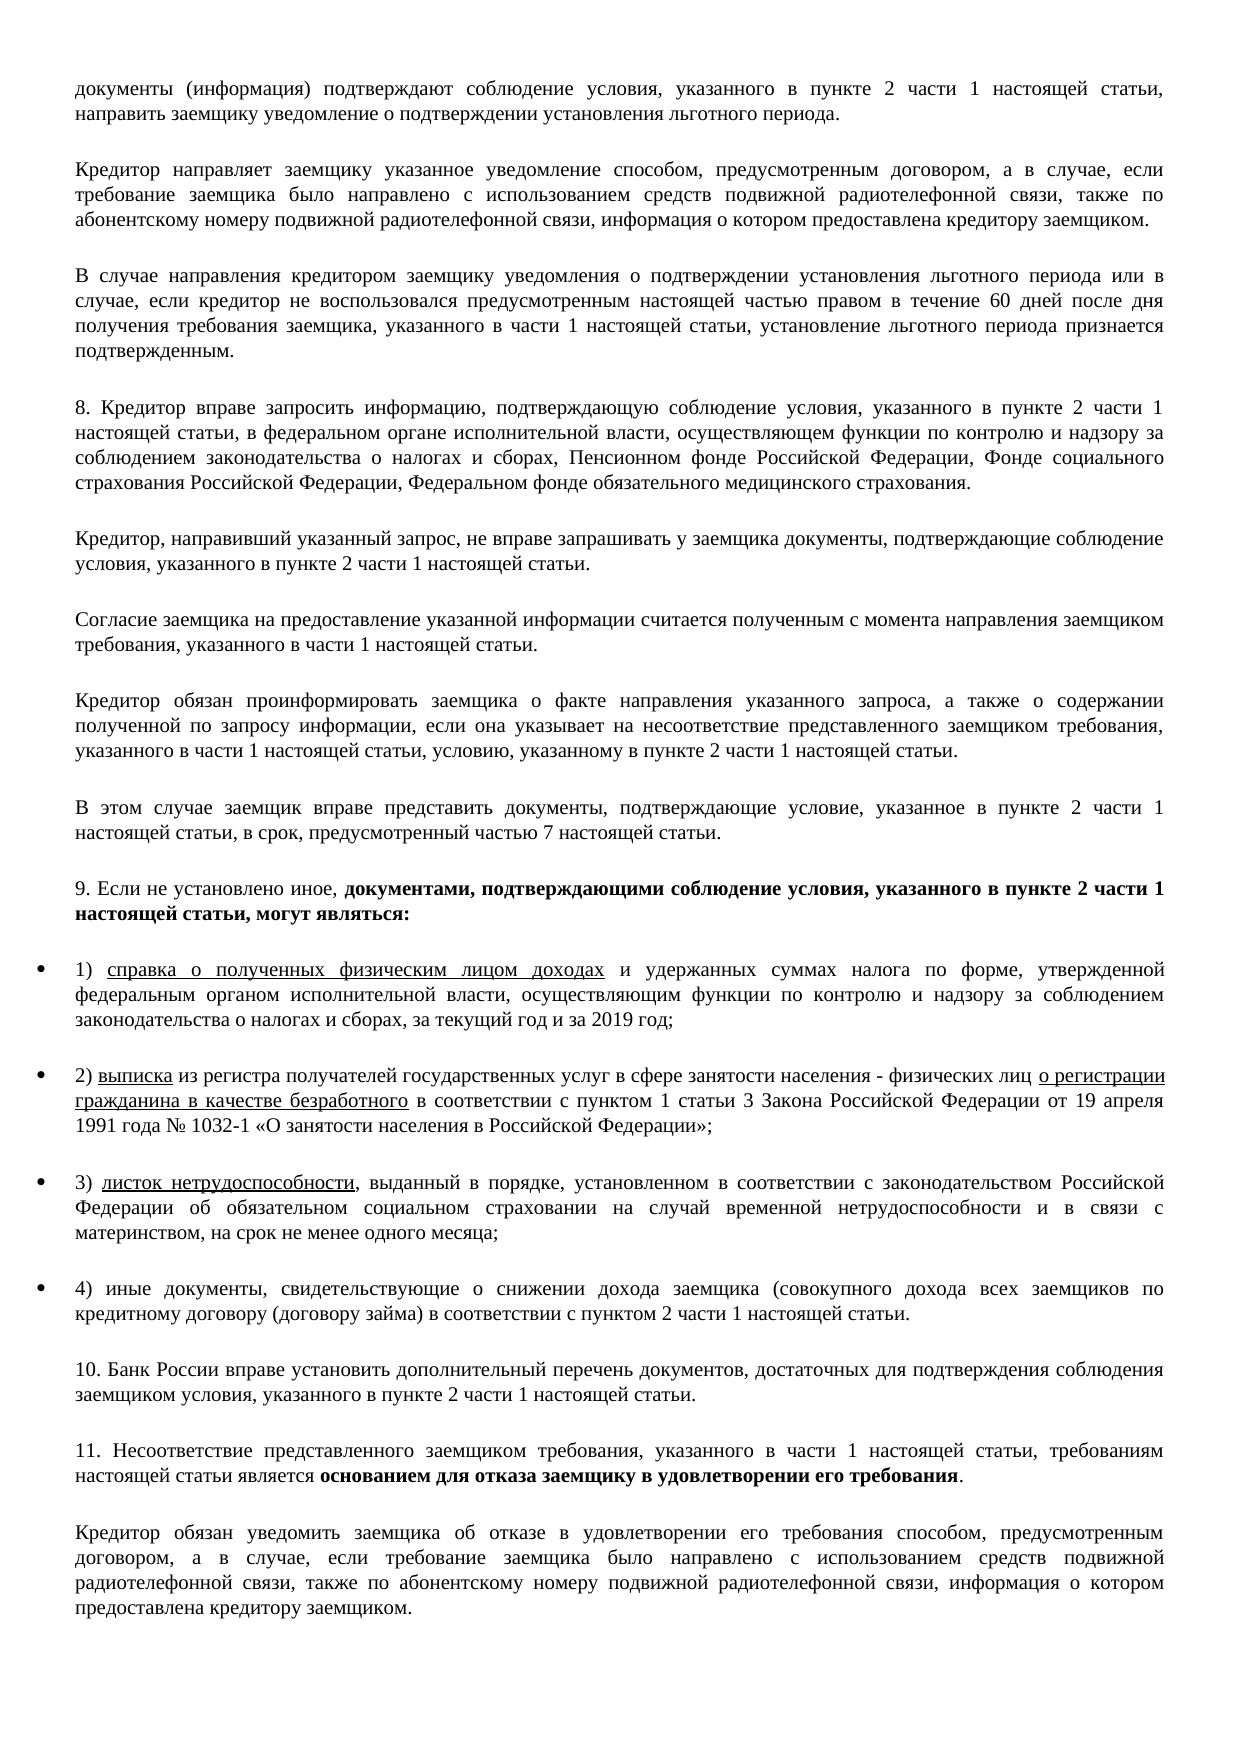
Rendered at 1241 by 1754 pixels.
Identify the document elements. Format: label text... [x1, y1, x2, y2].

text 11. Несоответствие представленного заемщиком требования, указанного в части 1 настоящей статьи, требованиям настоящей статьи является основанием для отказа заемщику в удовлетворении его требования. [75, 1437, 1165, 1487]
text 10. Банк России вправе установить дополнительный перечень документов, достаточных для подтверждения соблюдения заемщиком условия, указанного в пункте 2 части 1 настоящей статьи. [75, 1356, 1165, 1406]
list 1) справка о полученных физическим лицом доходах и удержанных суммах налога по форме, утвержденной федеральным органом исполнительной власти, осуществляющим функции по контролю и надзору за соблюдением законодательства о налогах и сборах, за текущий год и за 2019 год; [37, 956, 1165, 1031]
text Кредитор обязан проинформировать заемщика о факте направления указанного запроса, а также о содержании полученной по запросу информации, если она указывает на несоответствие представленного заемщиком требования, указанного в части 1 настоящей статьи, условию, указанному в пункте 2 части 1 настоящей статьи. [75, 687, 1165, 762]
text Кредитор направляет заемщику указанное уведомление способом, предусмотренным договором, а в случае, если требование заемщика было направлено с использованием средств подвижной радиотелефонной связи, также по абонентскому номеру подвижной радиотелефонной связи, информация о котором предоставлена кредитору заемщиком. [75, 156, 1165, 231]
text 8. Кредитор вправе запросить информацию, подтверждающую соблюдение условия, указанного в пункте 2 части 1 настоящей статьи, в федеральном органе исполнительной власти, осуществляющем функции по контролю и надзору за соблюдением законодательства о налогах и сборах, Пенсионном фонде Российской Федерации, Фонде социального страхования Российской Федерации, Федеральном фонде обязательного медицинского страхования. [75, 394, 1165, 494]
list 3) листок нетрудоспособности, выданный в порядке, установленном в соответствии с законодательством Российской Федерации об обязательном социальном страховании на случай временной нетрудоспособности и в связи с материнством, на срок не менее одного месяца; [37, 1169, 1165, 1244]
text В случае направления кредитором заемщику уведомления о подтверждении установления льготного периода или в случае, если кредитор не воспользовался предусмотренным настоящей частью правом в течение 60 дней после дня получения требования заемщика, указанного в части 1 настоящей статьи, установление льготного периода признается подтвержденным. [75, 262, 1165, 362]
text Кредитор обязан уведомить заемщика об отказе в удовлетворении его требования способом, предусмотренным договором, а в случае, если требование заемщика было направлено с использованием средств подвижной радиотелефонной связи, также по абонентскому номеру подвижной радиотелефонной связи, информация о котором предоставлена кредитору заемщиком. [75, 1519, 1165, 1619]
text Кредитор, направивший указанный запрос, не вправе запрашивать у заемщика документы, подтверждающие соблюдение условия, указанного в пункте 2 части 1 настоящей статьи. [75, 525, 1165, 575]
text Согласие заемщика на предоставление указанной информации считается полученным с момента направления заемщиком требования, указанного в части 1 настоящей статьи. [75, 606, 1165, 656]
list 4) иные документы, свидетельствующие о снижении дохода заемщика (совокупного дохода всех заемщиков по кредитному договору (договору займа) в соответствии с пунктом 2 части 1 настоящей статьи. [37, 1275, 1165, 1325]
text 9. Если не установлено иное, документами, подтверждающими соблюдение условия, указанного в пункте 2 части 1 настоящей статьи, могут являться: [75, 875, 1165, 925]
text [75, 75, 1165, 125]
text В этом случае заемщик вправе представить документы, подтверждающие условие, указанное в пункте 2 части 1 настоящей статьи, в срок, предусмотренный частью 7 настоящей статьи. [75, 794, 1165, 844]
list 2) выписка из регистра получателей государственных услуг в сфере занятости населения - физических лиц о регистрации гражданина в качестве безработного в соответствии с пунктом 1 статьи 3 Закона Российской Федерации от 19 апреля 1991 года № 1032-1 «О занятости населения в Российской Федерации»; [37, 1062, 1165, 1137]
